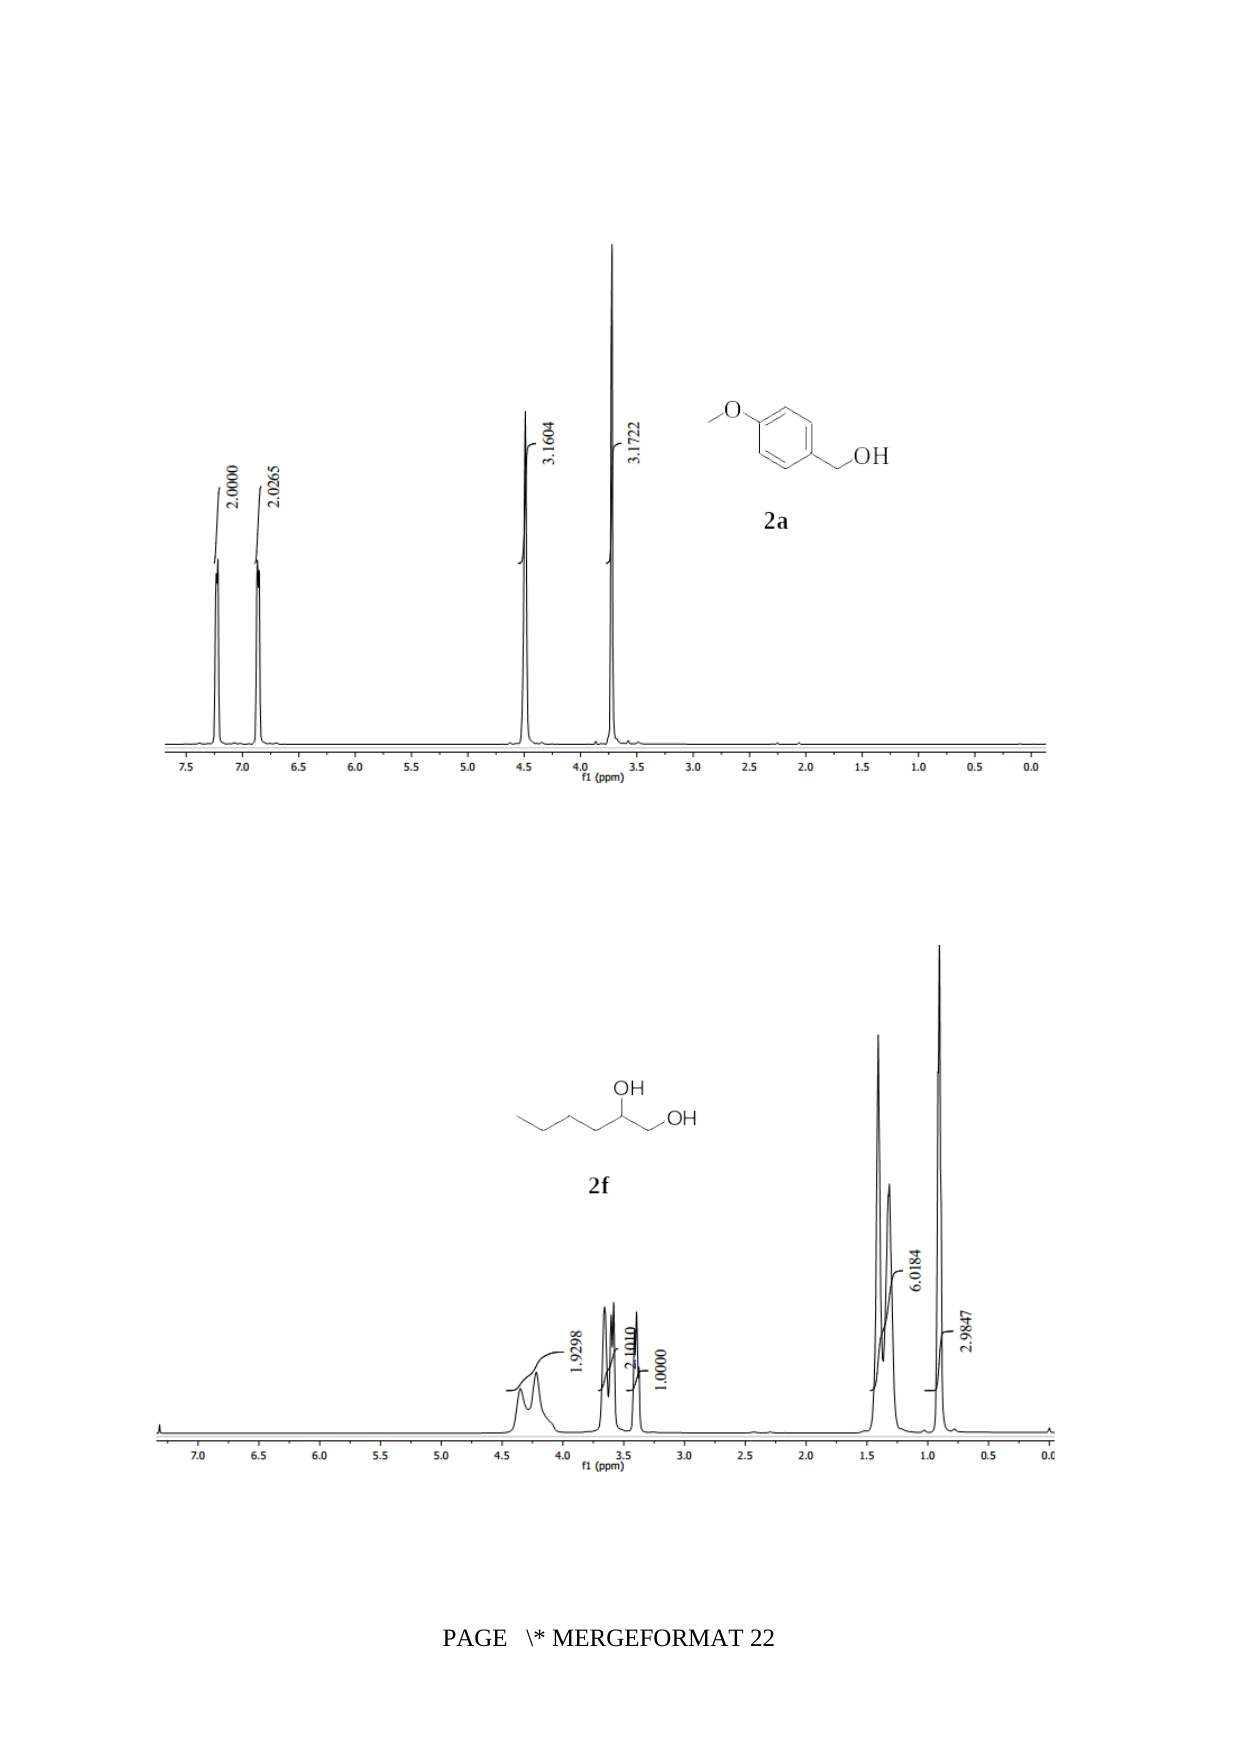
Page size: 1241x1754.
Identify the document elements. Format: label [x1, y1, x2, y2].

picture [156, 945, 1055, 1487]
picture [164, 238, 1047, 792]
